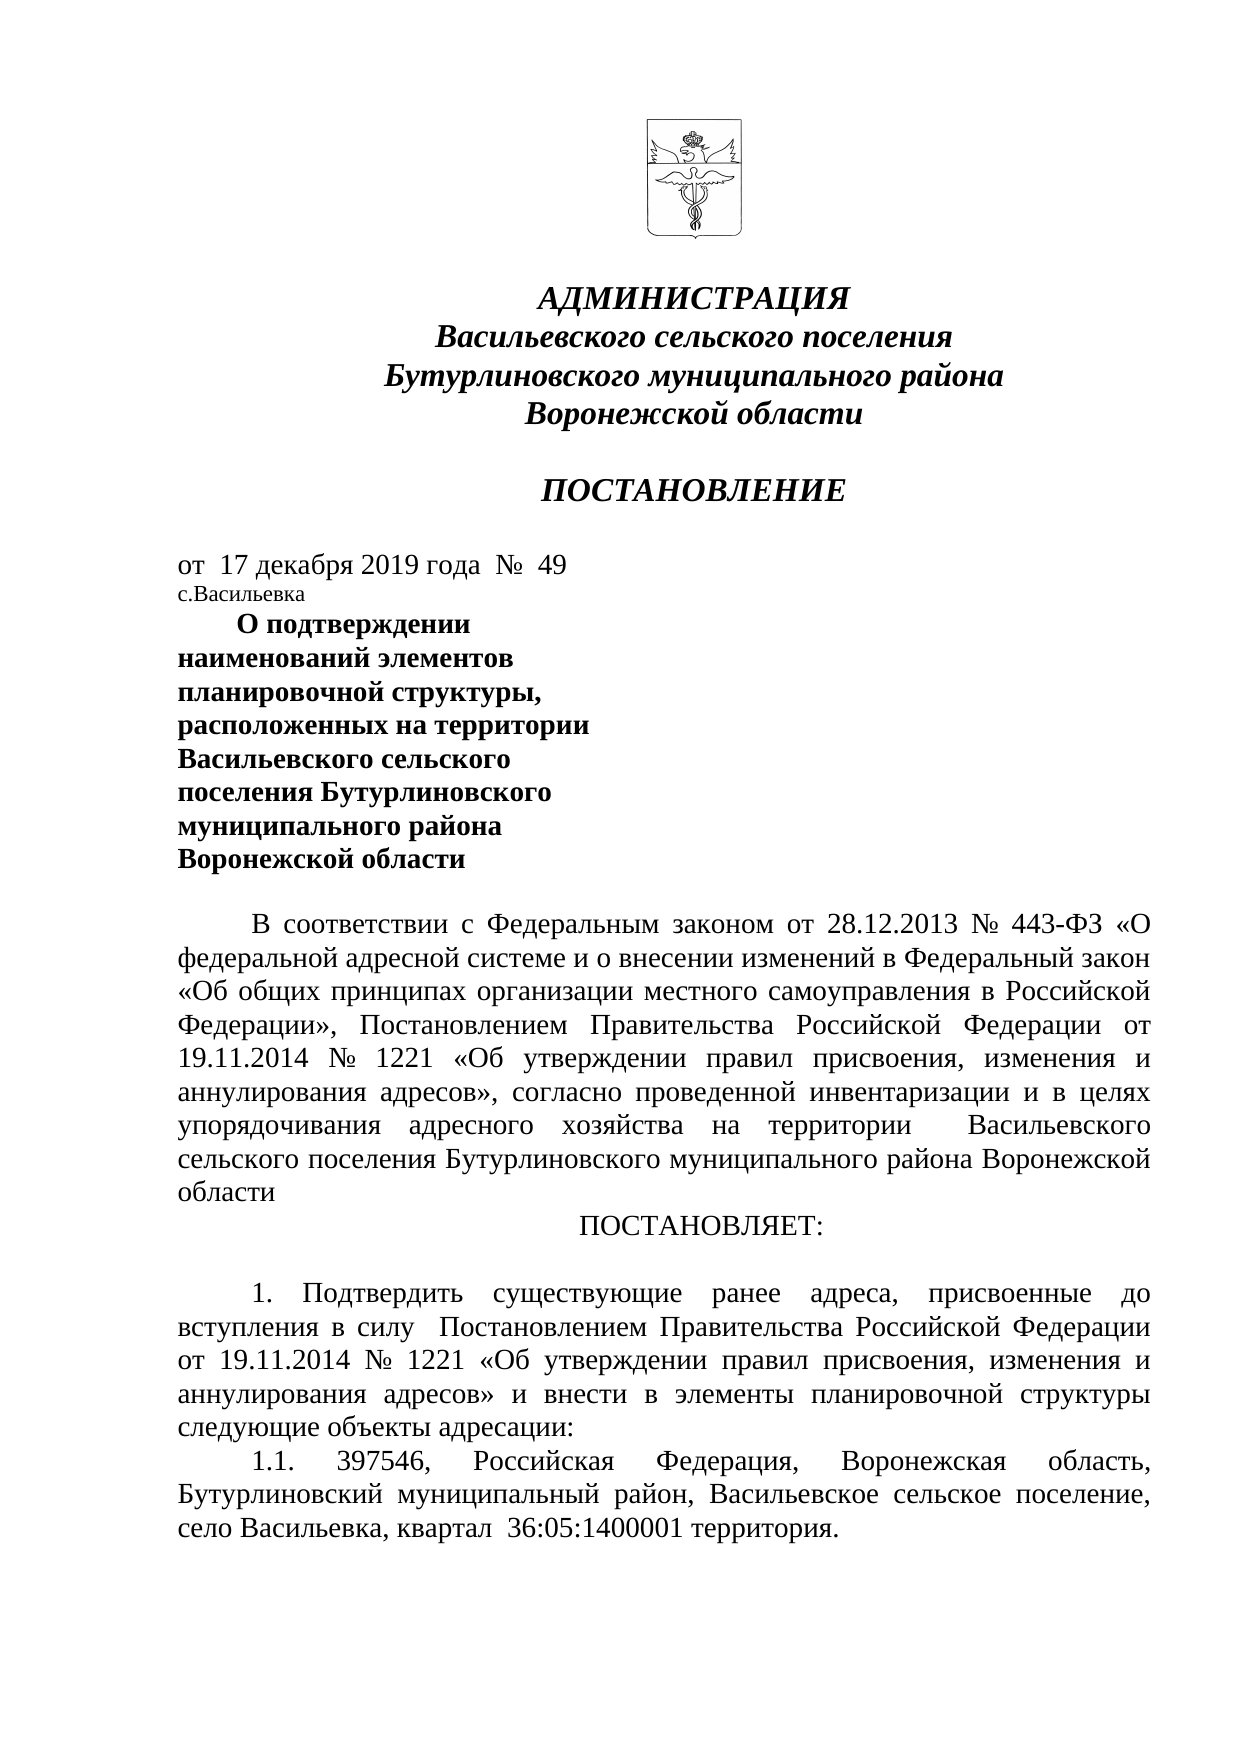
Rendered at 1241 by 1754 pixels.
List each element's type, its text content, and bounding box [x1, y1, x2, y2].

text от 17 декабря 2019 года № 49 [177, 547, 1152, 580]
text с.Васильевка [177, 580, 1152, 607]
text В соответствии с Федеральным законом от 28.12.2013 № 443-ФЗ «О федеральной адресной системе и о внесении изменений в Федеральный закон «Об общих принципах организации местного самоуправления в Российской Федерации», Постановлением Правительства Российской Федерации от 19.11.2014 № 1221 «Об утверждении правил присвоения, изменения и аннулирования адресов», согласно проведенной инвентаризации и в целях упорядочивания адресного хозяйства на территории Васильевского сельского поселения Бутурлиновского муниципального района Воронежской области [177, 906, 1152, 1208]
text ПОСТАНОВЛЕНИЕ [177, 470, 1152, 508]
text 1. Подтвердить существующие ранее адреса, присвоенные до вступления в силу Постановлением Правительства Российской Федерации от 19.11.2014 № 1221 «Об утверждении правил присвоения, изменения и аннулирования адресов» и внести в элементы планировочной структуры следующие объекты адресации: [177, 1275, 1152, 1443]
text 1.1. 397546, Российская Федерация, Воронежская область, Бутурлиновский муниципальный район, Васильевское сельское поселение, село Васильевка, квартал 36:05:1400001 территория. [177, 1443, 1152, 1543]
text Воронежской области [177, 393, 1152, 432]
picture [643, 118, 745, 241]
text АДМИНИСТРАЦИЯ [177, 278, 1152, 317]
text О подтверждении наименований элементов планировочной структуры, расположенных на территории Васильевского сельского поселения Бутурлиновского муниципального района Воронежской области [177, 607, 650, 875]
text ПОСТАНОВЛЯЕТ: [177, 1208, 1152, 1242]
text Бутурлиновского муниципального района [177, 355, 1152, 393]
text Васильевского сельского поселения [177, 317, 1152, 355]
